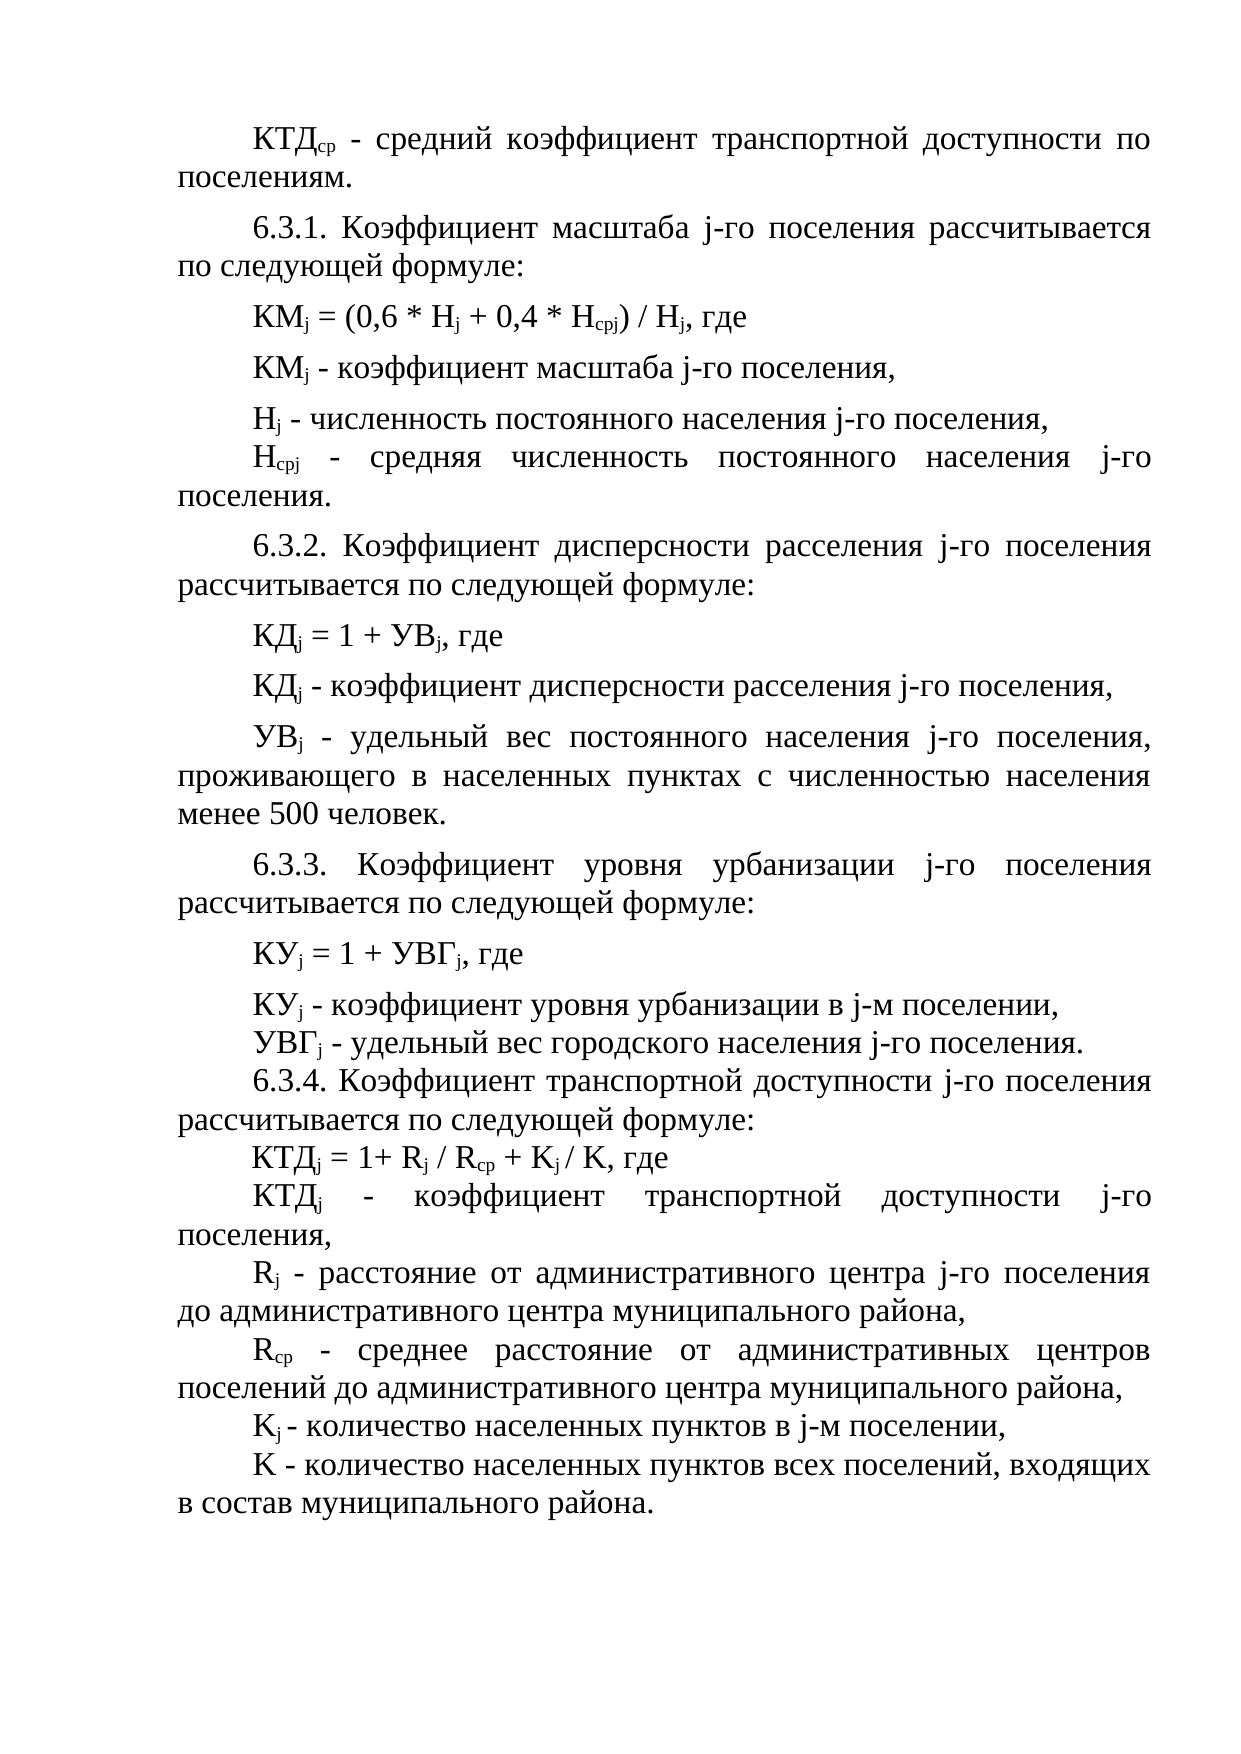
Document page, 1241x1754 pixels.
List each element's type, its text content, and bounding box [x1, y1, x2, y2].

text 6.3.4. Коэффициент транспортной доступности j-го поселения рассчитывается по следующей формуле: [177, 1061, 1152, 1137]
text КДj = 1 + УВj, где [177, 615, 1152, 653]
text КМj = (0,6 * Нj + 0,4 * Нсрj) / Нj, где [177, 296, 1152, 335]
text Rj - расстояние от административного центра j-го поселения до административного центра муниципального района, [177, 1252, 1152, 1329]
text Нсрj - средняя численность постоянного населения j-го поселения. [177, 436, 1152, 513]
text 6.3.3. Коэффициент уровня урбанизации j-го поселения рассчитывается по следующей формуле: [177, 844, 1152, 921]
text КТДj - коэффициент транспортной доступности j-го поселения, [177, 1176, 1152, 1252]
text КТДj = 1+ Rj / Rср + Kj / K, где [177, 1137, 1152, 1176]
text K - количество населенных пунктов всех поселений, входящих в состав муниципального района. [177, 1444, 1152, 1521]
text Kj - количество населенных пунктов в j-м поселении, [177, 1406, 1152, 1444]
text 6.3.1. Коэффициент масштаба j-го поселения рассчитывается по следующей формуле: [177, 207, 1152, 284]
text Нj - численность постоянного населения j-го поселения, [177, 398, 1152, 436]
text КТДср - средний коэффициент транспортной доступности по поселениям. [177, 118, 1152, 195]
text УВj - удельный вес постоянного населения j-го поселения, проживающего в населенных пунктах с численностью населения менее 500 человек. [177, 716, 1152, 831]
text КУj - коэффициент уровня урбанизации в j-м поселении, [177, 984, 1152, 1022]
text УВГj - удельный вес городского населения j-го поселения. [177, 1022, 1152, 1061]
text КМj - коэффициент масштаба j-го поселения, [177, 347, 1152, 386]
text Rср - среднее расстояние от административных центров поселений до административного центра муниципального района, [177, 1329, 1152, 1406]
text КУj = 1 + УВГj, где [177, 933, 1152, 971]
text КДj - коэффициент дисперсности расселения j-го поселения, [177, 666, 1152, 704]
text 6.3.2. Коэффициент дисперсности расселения j-го поселения рассчитывается по следующей формуле: [177, 526, 1152, 602]
